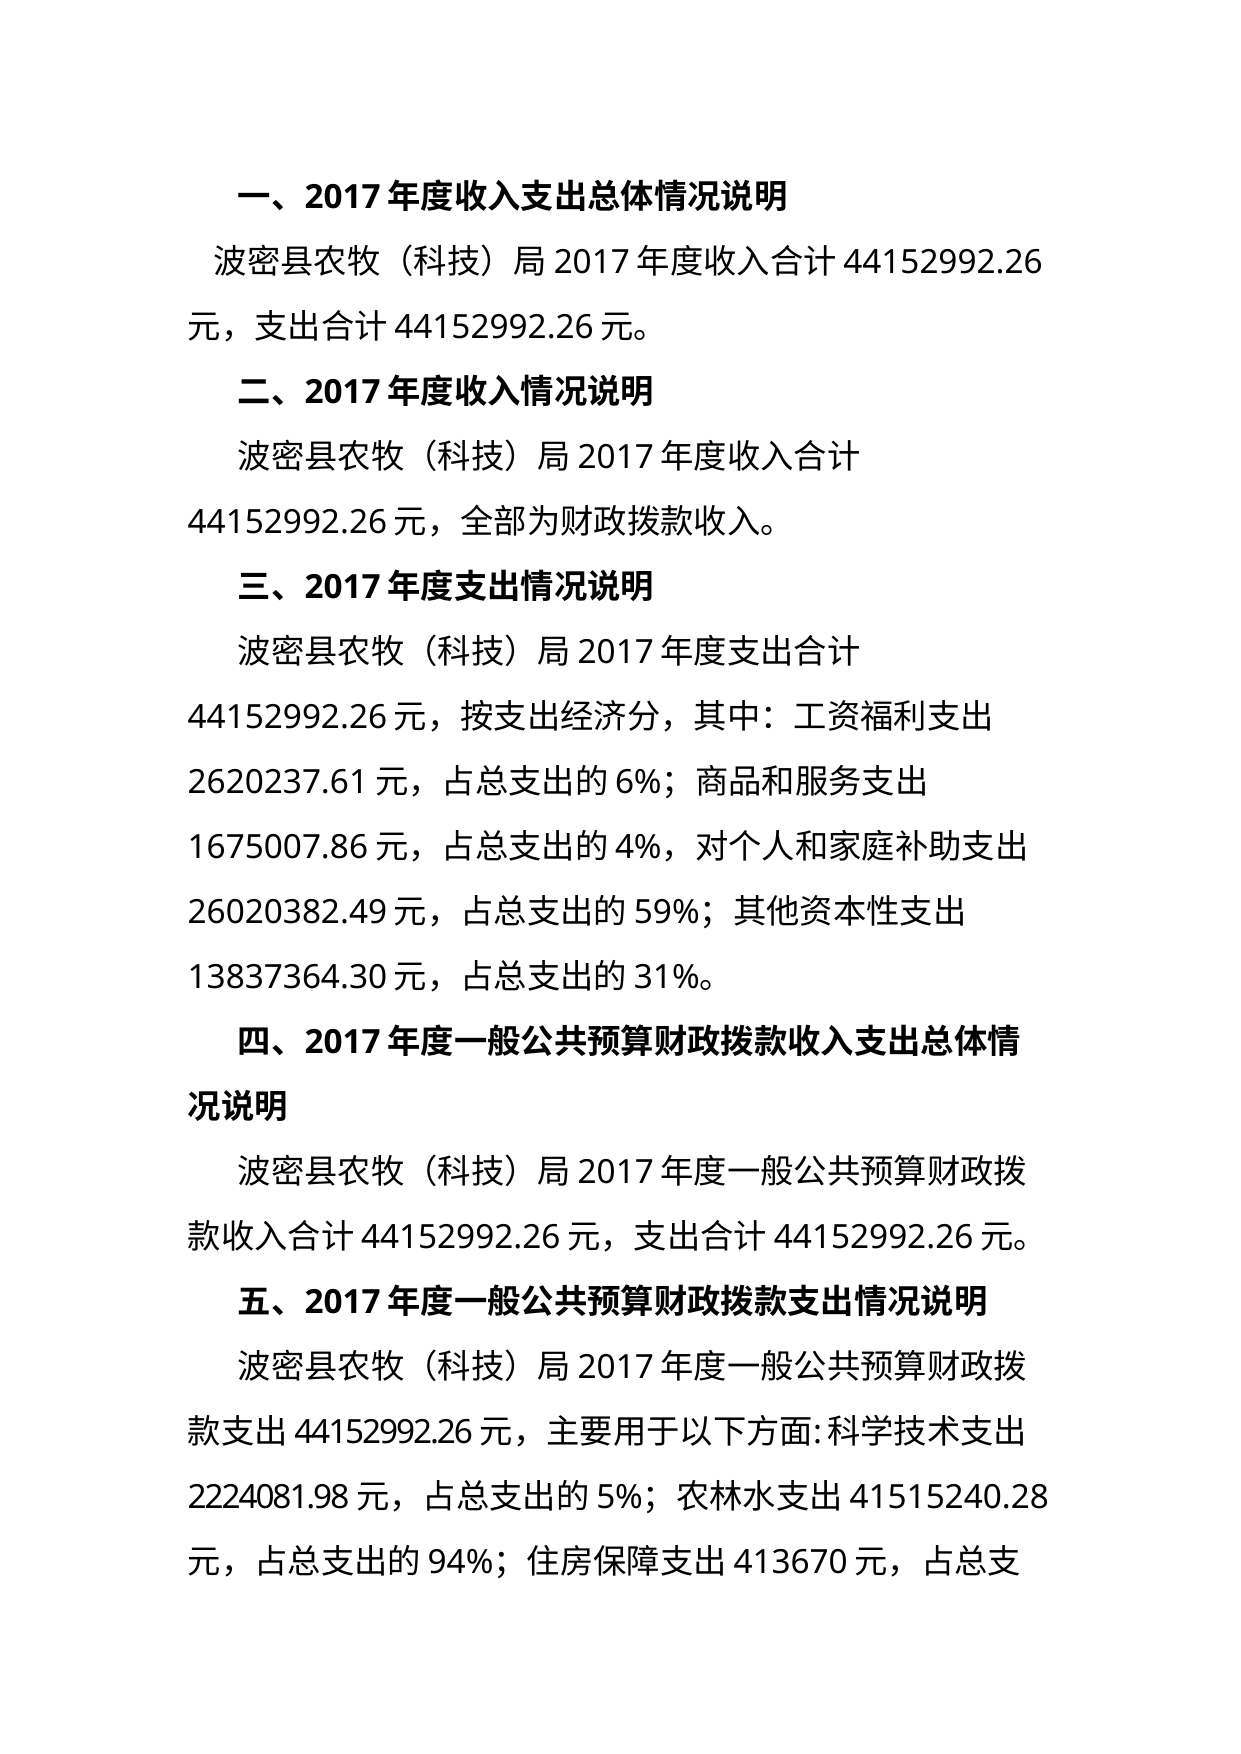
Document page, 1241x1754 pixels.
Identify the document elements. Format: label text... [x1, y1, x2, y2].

text 波密县农牧（科技）局2017年度收入合计44152992.26元，支出合计44152992.26元。 [187, 227, 1053, 357]
text 三、2017年度支出情况说明 [187, 552, 1053, 617]
text 五、2017年度一般公共预算财政拨款支出情况说明 [187, 1267, 1053, 1332]
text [187, 1332, 1053, 1592]
text 波密县农牧（科技）局2017年度一般公共预算财政拨款收入合计44152992.26元，支出合计44152992.26元。 [187, 1137, 1053, 1267]
text 一、2017年度收入支出总体情况说明 [187, 162, 1053, 227]
text 波密县农牧（科技）局2017年度收入合计44152992.26元，全部为财政拨款收入。 [187, 422, 1053, 552]
text 二、2017年度收入情况说明 [187, 357, 1053, 422]
text 波密县农牧（科技）局2017年度支出合计44152992.26元，按支出经济分，其中：工资福利支出2620237.61元，占总支出的6%；商品和服务支出1675007.86元，占总支出的4%，对个人和家庭补助支出26020382.49元，占总支出的59%；其他资本性支出13837364.30元，占总支出的31%。 [187, 617, 1053, 1007]
text 四、2017年度一般公共预算财政拨款收入支出总体情况说明 [187, 1007, 1053, 1137]
